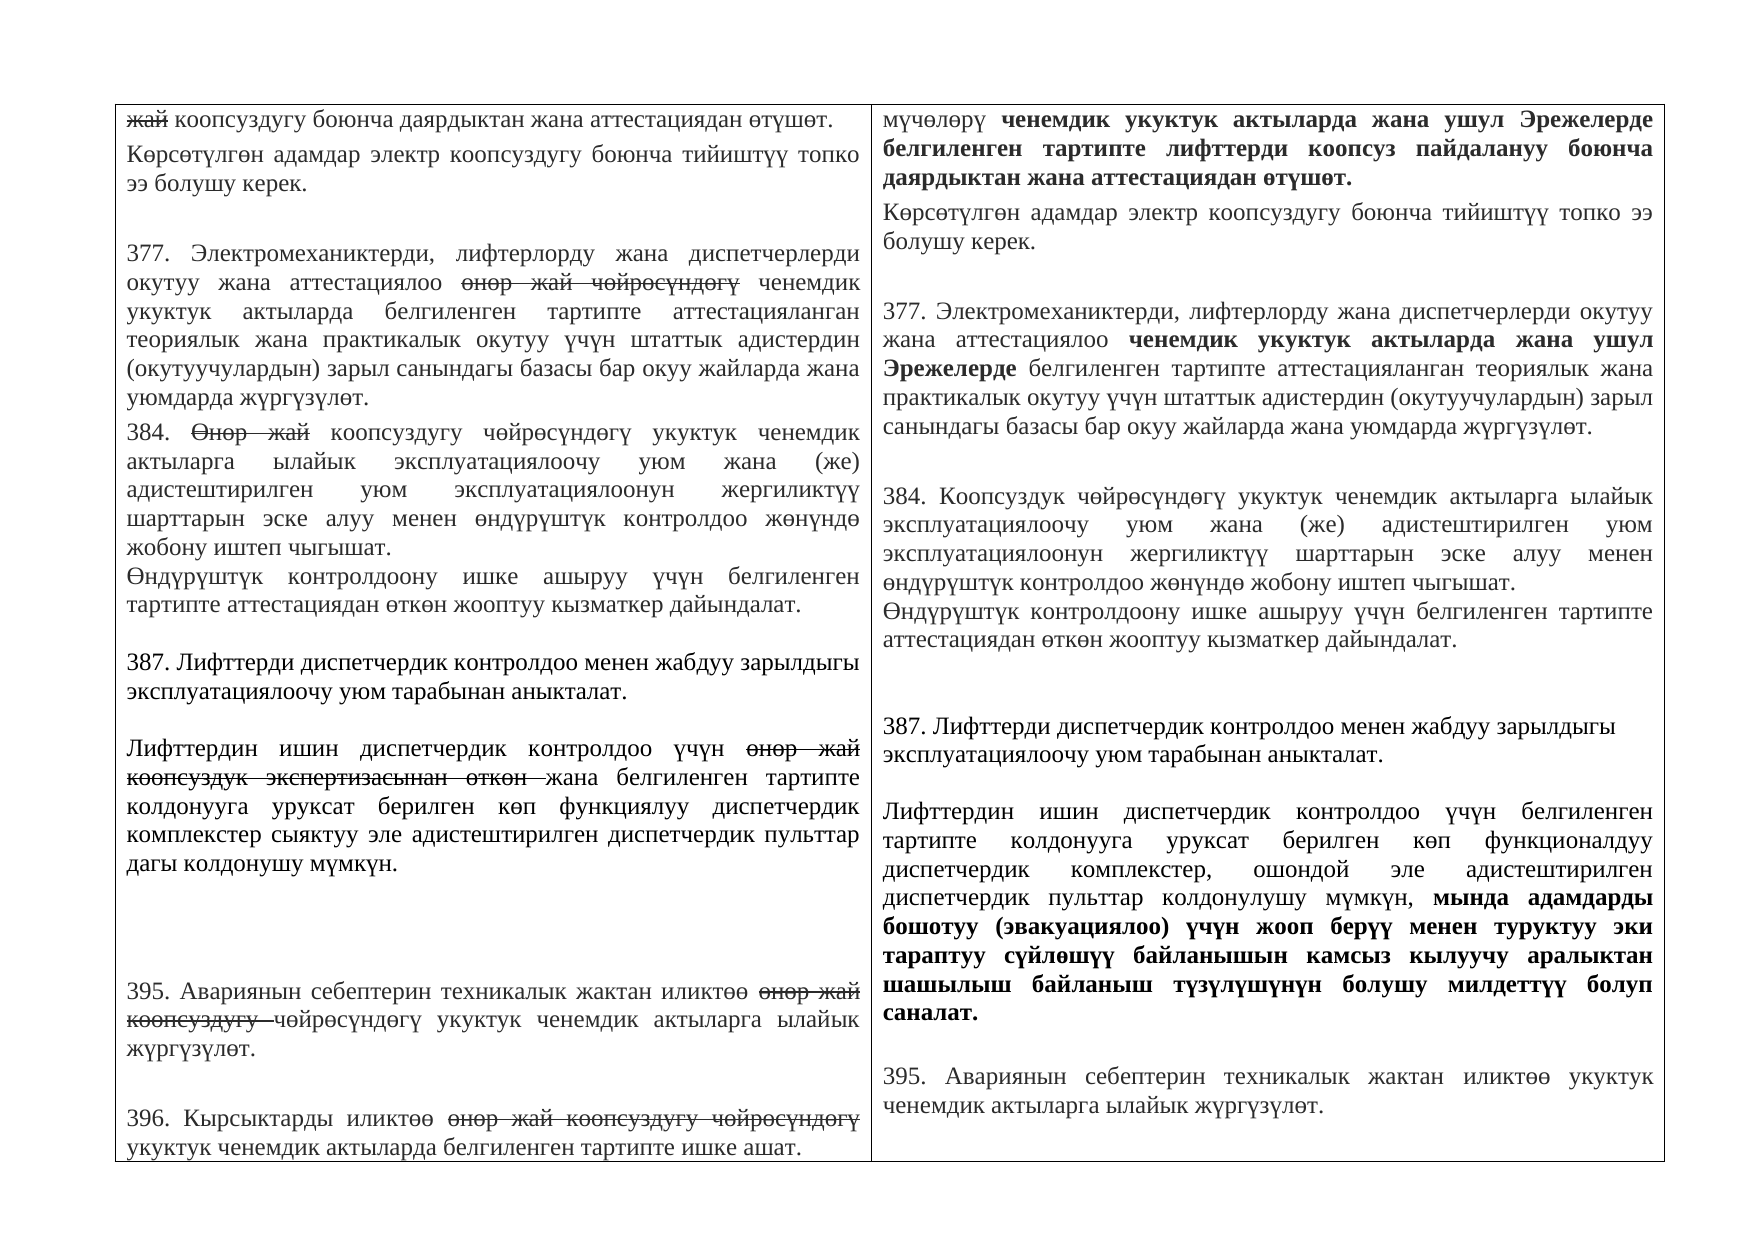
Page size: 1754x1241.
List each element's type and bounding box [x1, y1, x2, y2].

table_cell [116, 105, 871, 1161]
table_cell [872, 105, 1664, 1161]
